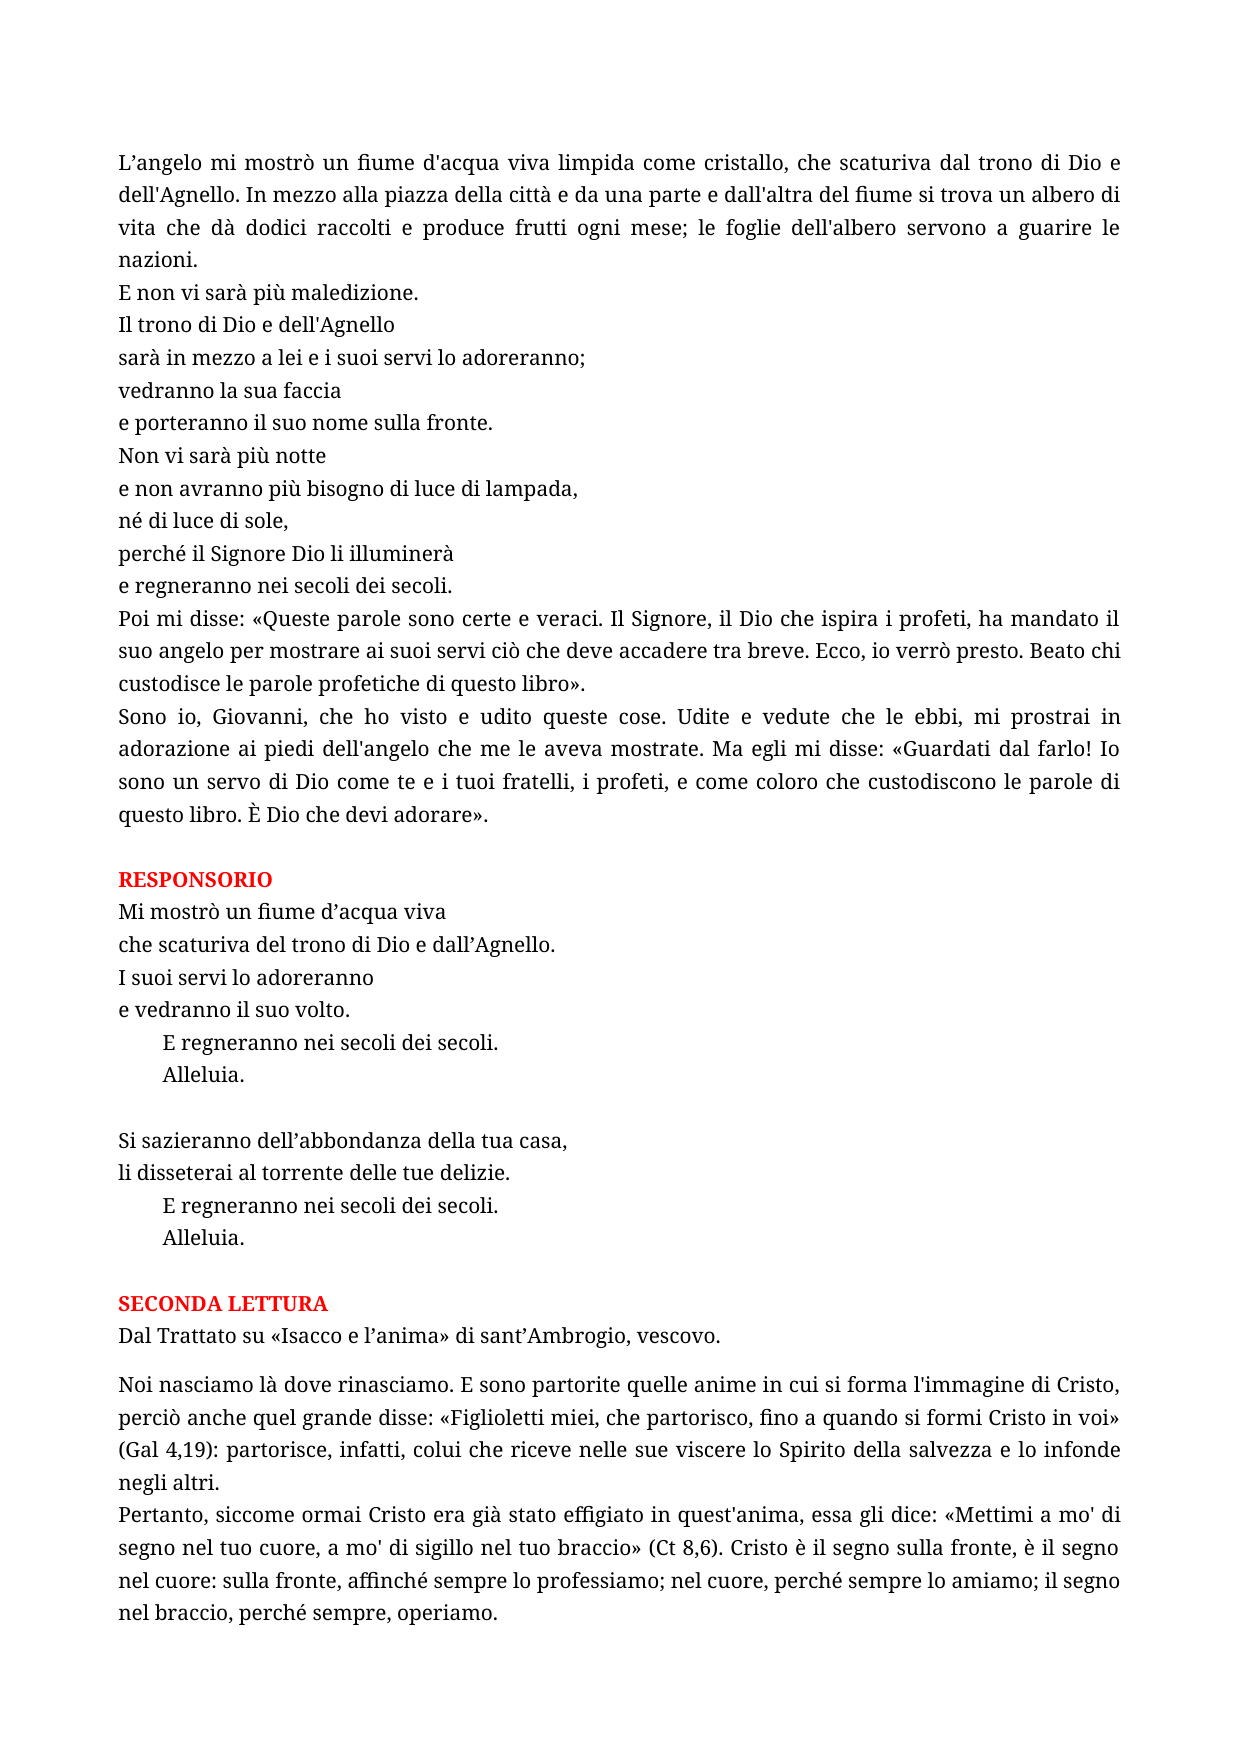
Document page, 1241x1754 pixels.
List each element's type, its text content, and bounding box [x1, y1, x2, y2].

text Poi mi disse: «Queste parole sono certe e veraci. Il Signore, il Dio che ispira i profeti, ha mandato il suo angelo per mostrare ai suoi servi ciò che deve accadere tra breve. Ecco, io verrò presto. Beato chi custodisce le parole profetiche di questo libro». [118, 604, 1122, 698]
text Il trono di Dio e dell'Agnello [118, 311, 1122, 339]
text e vedranno il suo volto. [118, 995, 1122, 1024]
text e non avranno più bisogno di luce di lampada, [118, 474, 1122, 502]
text RESPONSORIO [118, 865, 1122, 893]
text Noi nasciamo là dove rinasciamo. E sono partorite quelle anime in cui si forma l'immagine di Cristo, perciò anche quel grande disse: «Figlioletti miei, che partorisco, fino a quando si formi Cristo in voi» (Gal 4,19): partorisce, infatti, colui che riceve nelle sue viscere lo Spirito della salvezza e lo infonde negli altri. [118, 1370, 1122, 1496]
text Pertanto, siccome ormai Cristo era già stato effigiato in quest'anima, essa gli dice: «Mettimi a mo' di segno nel tuo cuore, a mo' di sigillo nel tuo braccio» (Ct 8,6). Cristo è il segno sulla fronte, è il segno nel cuore: sulla fronte, affinché sempre lo professiamo; nel cuore, perché sempre lo amiamo; il segno nel braccio, perché sempre, operiamo. [118, 1501, 1122, 1627]
text E non vi sarà più maledizione. [118, 278, 1122, 306]
text E regneranno nei secoli dei secoli. [118, 1191, 1122, 1219]
text Alleluia. [118, 1061, 1122, 1089]
text SECONDA LETTURA [118, 1289, 1122, 1317]
text Sono io, Giovanni, che ho visto e udito queste cose. Udite e vedute che le ebbi, mi prostrai in adorazione ai piedi dell'angelo che me le aveva mostrate. Ma egli mi disse: «Guardati dal farlo! Io sono un servo di Dio come te e i tuoi fratelli, i profeti, e come coloro che custodiscono le parole di questo libro. È Dio che devi adorare». [118, 702, 1122, 828]
text Mi mostrò un fiume d’acqua viva [118, 897, 1122, 926]
text E regneranno nei secoli dei secoli. [118, 1028, 1122, 1056]
text Dal Trattato su «Isacco e l’anima» di sant’Ambrogio, vescovo. [118, 1321, 1122, 1350]
text che scaturiva del trono di Dio e dall’Agnello. [118, 930, 1122, 958]
text I suoi servi lo adoreranno [118, 963, 1122, 991]
text Si sazieranno dell’abbondanza della tua casa, [118, 1126, 1122, 1154]
text né di luce di sole, [118, 506, 1122, 535]
text Non vi sarà più notte [118, 441, 1122, 469]
text Alleluia. [118, 1223, 1122, 1252]
text vedranno la sua faccia [118, 376, 1122, 404]
text perché il Signore Dio li illuminerà [118, 539, 1122, 567]
text e regneranno nei secoli dei secoli. [118, 571, 1122, 600]
text sarà in mezzo a lei e i suoi servi lo adoreranno; [118, 343, 1122, 372]
text L’angelo mi mostrò un fiume d'acqua viva limpida come cristallo, che scaturiva dal trono di Dio e dell'Agnello. In mezzo alla piazza della città e da una parte e dall'altra del fiume si trova un albero di vita che dà dodici raccolti e produce frutti ogni mese; le foglie dell'albero servono a guarire le nazioni. [118, 148, 1122, 274]
text li disseterai al torrente delle tue delizie. [118, 1158, 1122, 1187]
text e porteranno il suo nome sulla fronte. [118, 408, 1122, 437]
